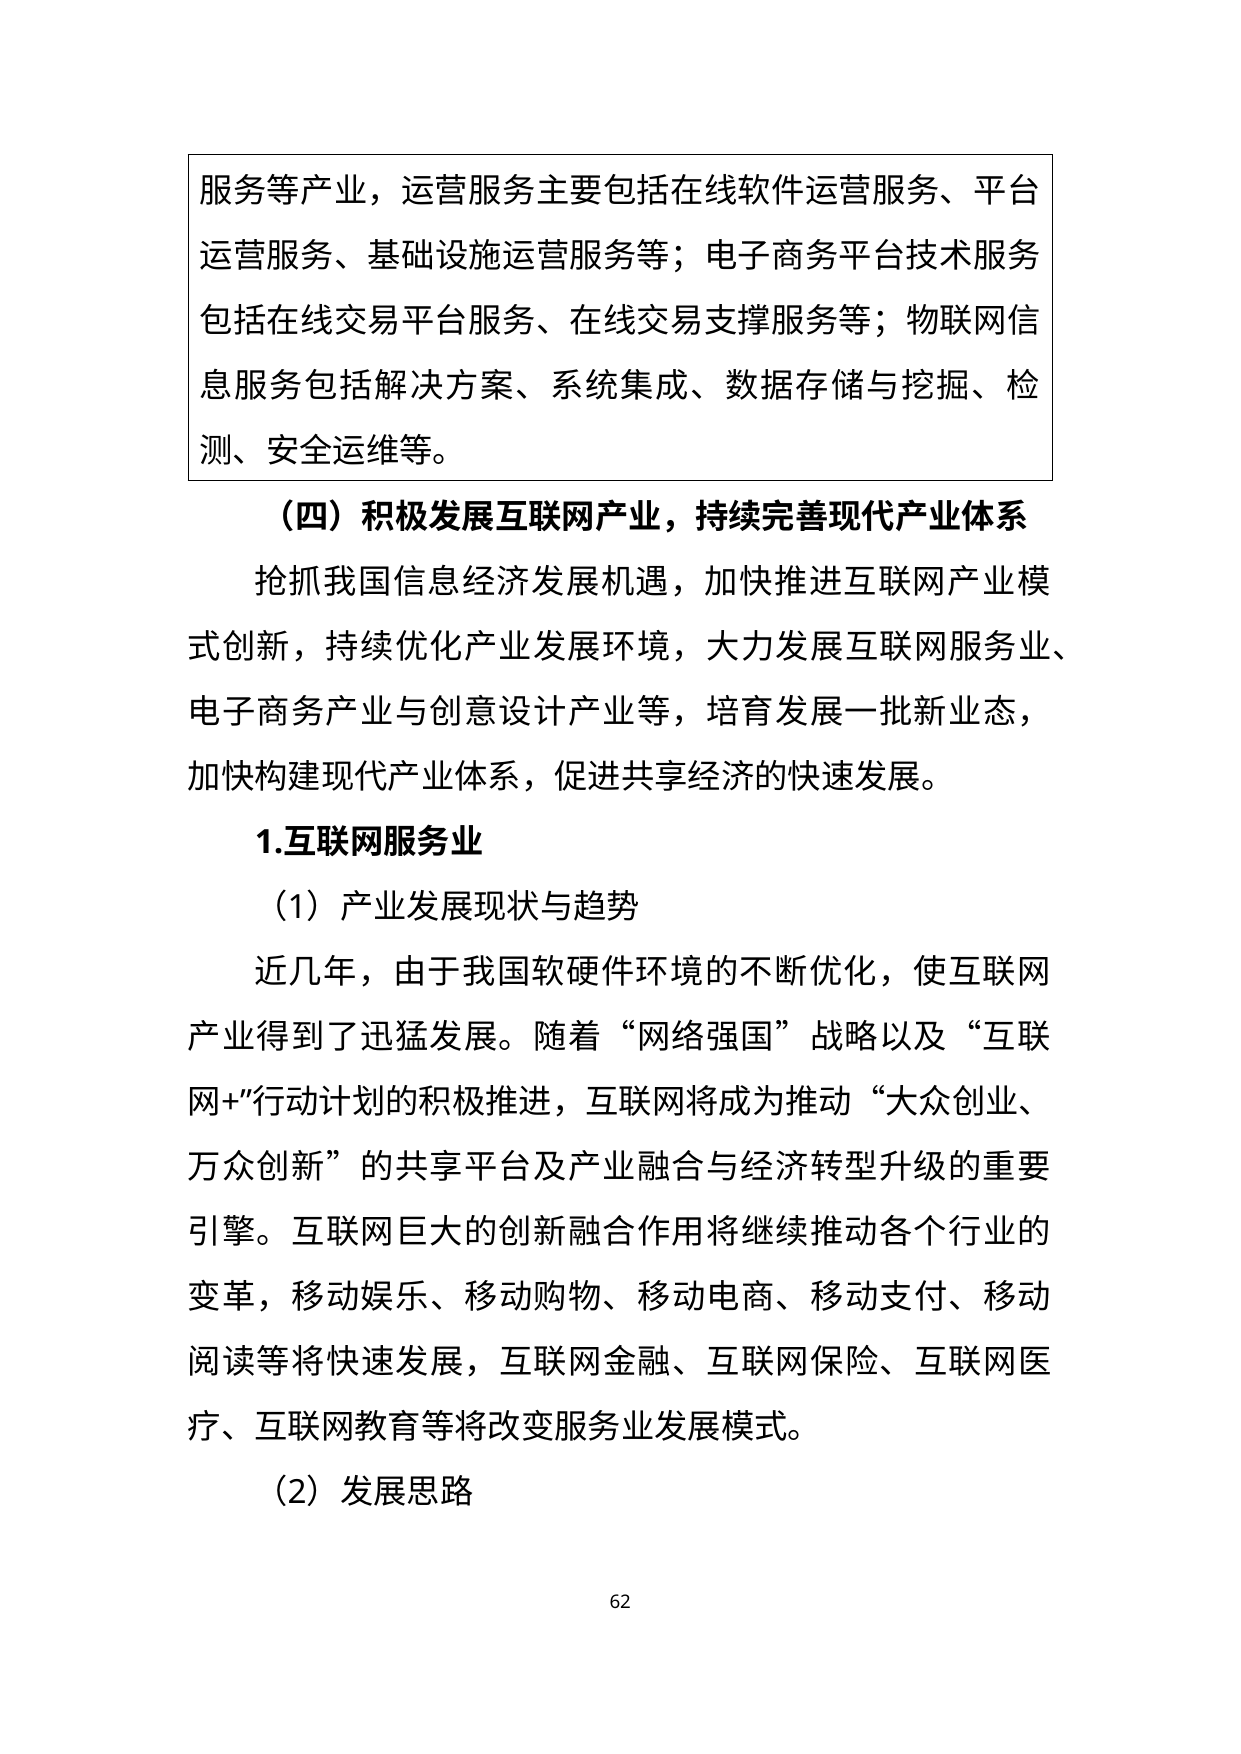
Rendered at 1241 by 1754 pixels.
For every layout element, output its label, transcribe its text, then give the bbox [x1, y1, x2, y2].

text 抢抓我国信息经济发展机遇，加快推进互联网产业模式创新，持续优化产业发展环境，大力发展互联网服务业、电子商务产业与创意设计产业等，培育发展一批新业态，加快构建现代产业体系，促进共享经济的快速发展。 [187, 546, 1053, 806]
text 近几年，由于我国软硬件环境的不断优化，使互联网产业得到了迅猛发展。随着“网络强国”战略以及“互联网+”行动计划的积极推进，互联网将成为推动“大众创业、万众创新”的共享平台及产业融合与经济转型升级的重要引擎。互联网巨大的创新融合作用将继续推动各个行业的变革，移动娱乐、移动购物、移动电商、移动支付、移动阅读等将快速发展，互联网金融、互联网保险、互联网医疗、互联网教育等将改变服务业发展模式。 [187, 936, 1053, 1456]
subtitle （四）积极发展互联网产业，持续完善现代产业体系 [187, 481, 1053, 546]
text （1）产业发展现状与趋势 [187, 871, 1053, 936]
text （2）发展思路 [187, 1456, 1053, 1521]
text 1.互联网服务业 [187, 806, 1053, 871]
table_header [189, 155, 1052, 480]
